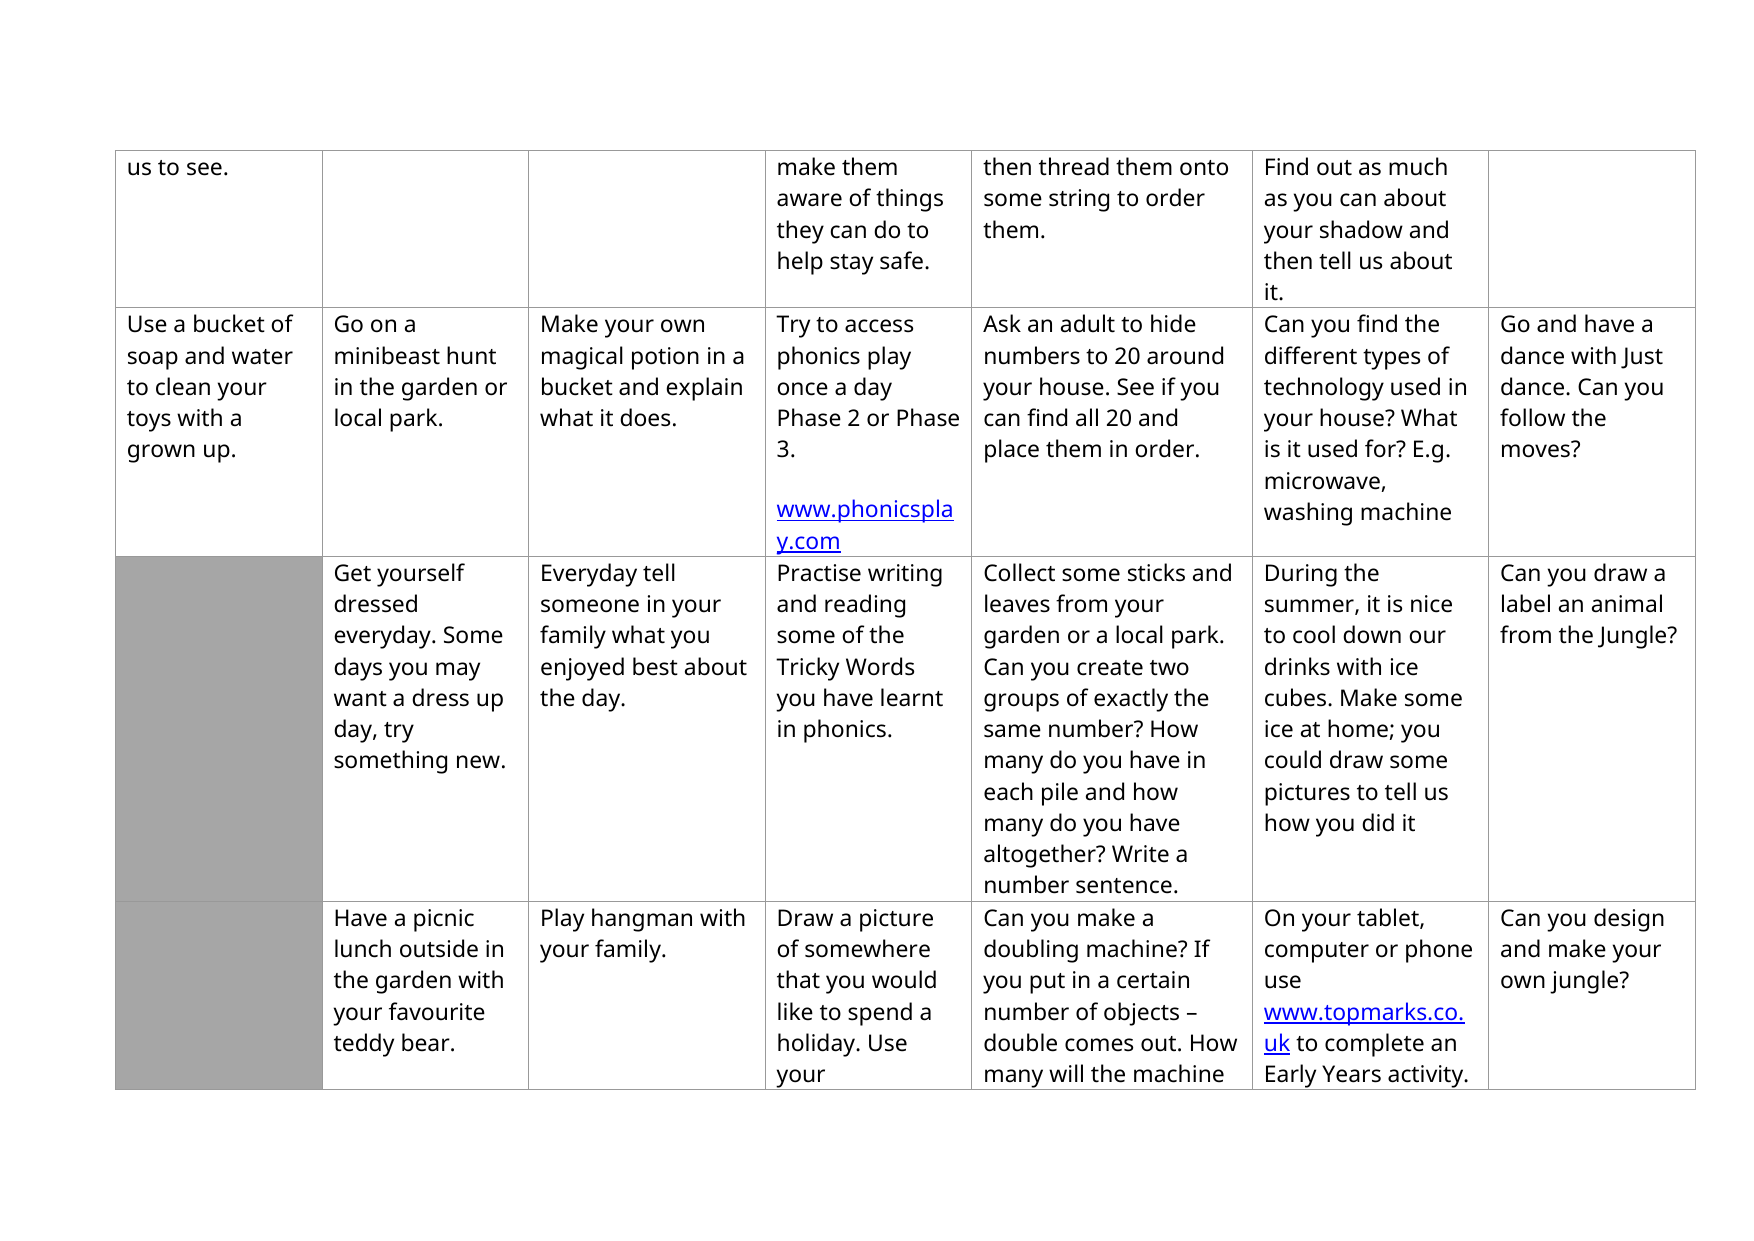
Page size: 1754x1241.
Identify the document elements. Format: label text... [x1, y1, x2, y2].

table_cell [529, 902, 765, 1089]
table_cell [116, 557, 322, 901]
table_cell Can you draw a label an animal from the Jungle? [1489, 557, 1695, 901]
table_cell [529, 151, 765, 307]
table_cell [1253, 902, 1488, 1089]
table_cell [323, 902, 528, 1089]
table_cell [116, 151, 322, 307]
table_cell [1489, 902, 1695, 1089]
table_cell Try to access phonics play once a day Phase 2 or Phase 3. www.phonicsplay.com [766, 308, 971, 556]
table_cell Can you find the different types of technology used in your house? What is it used for? E.g. microwave, washing machine [1253, 308, 1488, 556]
table_cell Collect some sticks and leaves from your garden or a local park. Can you create two groups of exactly the same number? How many do you have in each pile and how many do you have altogether? Write a number sentence. [972, 557, 1252, 901]
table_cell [766, 902, 971, 1089]
table_cell Practise writing and reading some of the Tricky Words you have learnt in phonics. [766, 557, 971, 901]
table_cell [972, 151, 1252, 307]
table_cell During the summer, it is nice to cool down our drinks with ice cubes. Make some ice at home; you could draw some pictures to tell us how you did it [1253, 557, 1488, 901]
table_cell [1253, 151, 1488, 307]
table_cell Use a bucket of soap and water to clean your toys with a grown up. [116, 308, 322, 556]
table_cell Go on a minibeast hunt in the garden or local park. [323, 308, 528, 556]
table_cell [116, 902, 322, 1089]
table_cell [972, 902, 1252, 1089]
table_cell Ask an adult to hide numbers to 20 around your house. See if you can find all 20 and place them in order. [972, 308, 1252, 556]
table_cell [766, 151, 971, 307]
table_cell Make your own magical potion in a bucket and explain what it does. [529, 308, 765, 556]
table_cell . [1489, 151, 1695, 307]
table_cell Everyday tell someone in your family what you enjoyed best about the day. [529, 557, 765, 901]
table_cell Go and have a dance with Just dance. Can you follow the moves? [1489, 308, 1695, 556]
table_cell Get yourself dressed everyday. Some days you may want a dress up day, try something new. [323, 557, 528, 901]
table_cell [323, 151, 528, 307]
